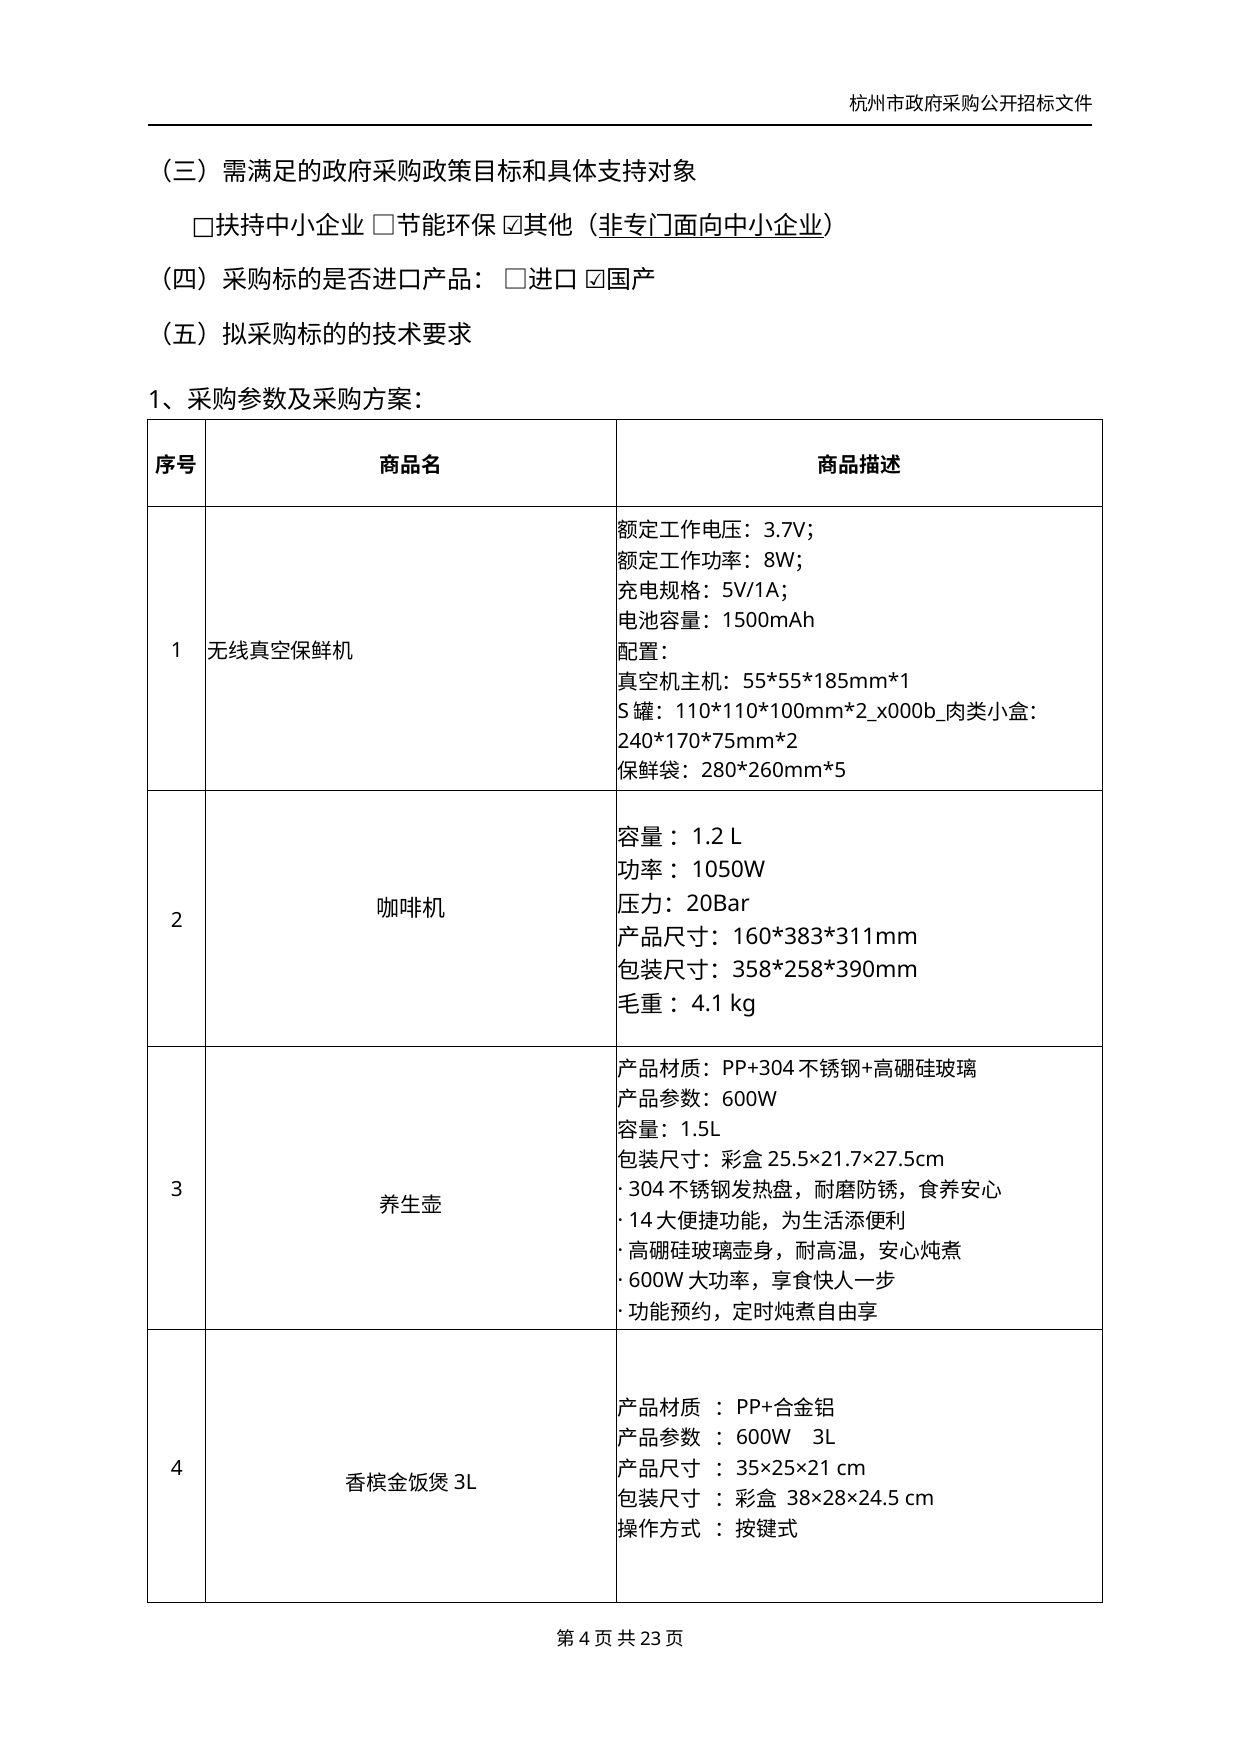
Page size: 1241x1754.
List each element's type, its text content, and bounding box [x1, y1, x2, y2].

table_header 序号 [148, 420, 205, 506]
table_cell 1 [148, 507, 205, 789]
table_cell 产品材质 ：PP+合金铝 产品参数 ：600W 3L 产品尺寸 ：35×25×21 cm 包装尺寸 ：彩盒 38×28×24.5 cm 操作方式 ：按键式 [617, 1330, 1102, 1602]
table_cell 4 [148, 1330, 205, 1602]
text （五）拟采购标的的技术要求 [148, 314, 1092, 351]
table_cell 养生壶 [206, 1047, 616, 1329]
table_header 商品描述 [617, 420, 1102, 506]
table_cell 香槟金饭煲3L [206, 1330, 616, 1602]
text □扶持中小企业 □节能环保 ☑其他（非专门面向中小企业） [148, 206, 1092, 242]
text （三）需满足的政府采购政策目标和具体支持对象 [148, 151, 1092, 187]
text （四）采购标的是否进口产品： □进口 ☑国产 [148, 260, 1092, 296]
list 1、采购参数及采购方案： [148, 369, 1092, 419]
table_cell 产品材质：PP+304不锈钢+高硼硅玻璃 产品参数：600W 容量：1.5L 包装尺寸：彩盒25.5×21.7×27.5cm · 304不锈钢发热盘，耐磨防锈，食养安心 · 14大便捷功能，为生活添便利 · 高硼硅玻璃壶身，耐高温，安心炖煮 · 600W大功率，享食快人一步 · 功能预约，定时炖煮自由享 [617, 1047, 1102, 1329]
table_cell 3 [148, 1047, 205, 1329]
table_cell 咖啡机 [206, 791, 616, 1046]
table_header 商品名 [206, 420, 616, 506]
table_cell 2 [148, 791, 205, 1046]
table_cell 额定工作电压：3.7V； 额定工作功率：8W； 充电规格：5V/1A； 电池容量：1500mAh 配置： 真空机主机：55*55*185mm*1 S罐：110*110*100mm*2_x000b_肉类小盒：240*170*75mm*2 保鲜袋：280*260mm*5 [617, 507, 1102, 789]
table_cell 容量 ：1.2 L 功率 ：1050W 压力：20Bar 产品尺寸：160*383*311mm 包装尺寸：358*258*390mm 毛重 ：4.1 kg [617, 791, 1102, 1046]
table_cell 无线真空保鲜机 [206, 507, 616, 789]
